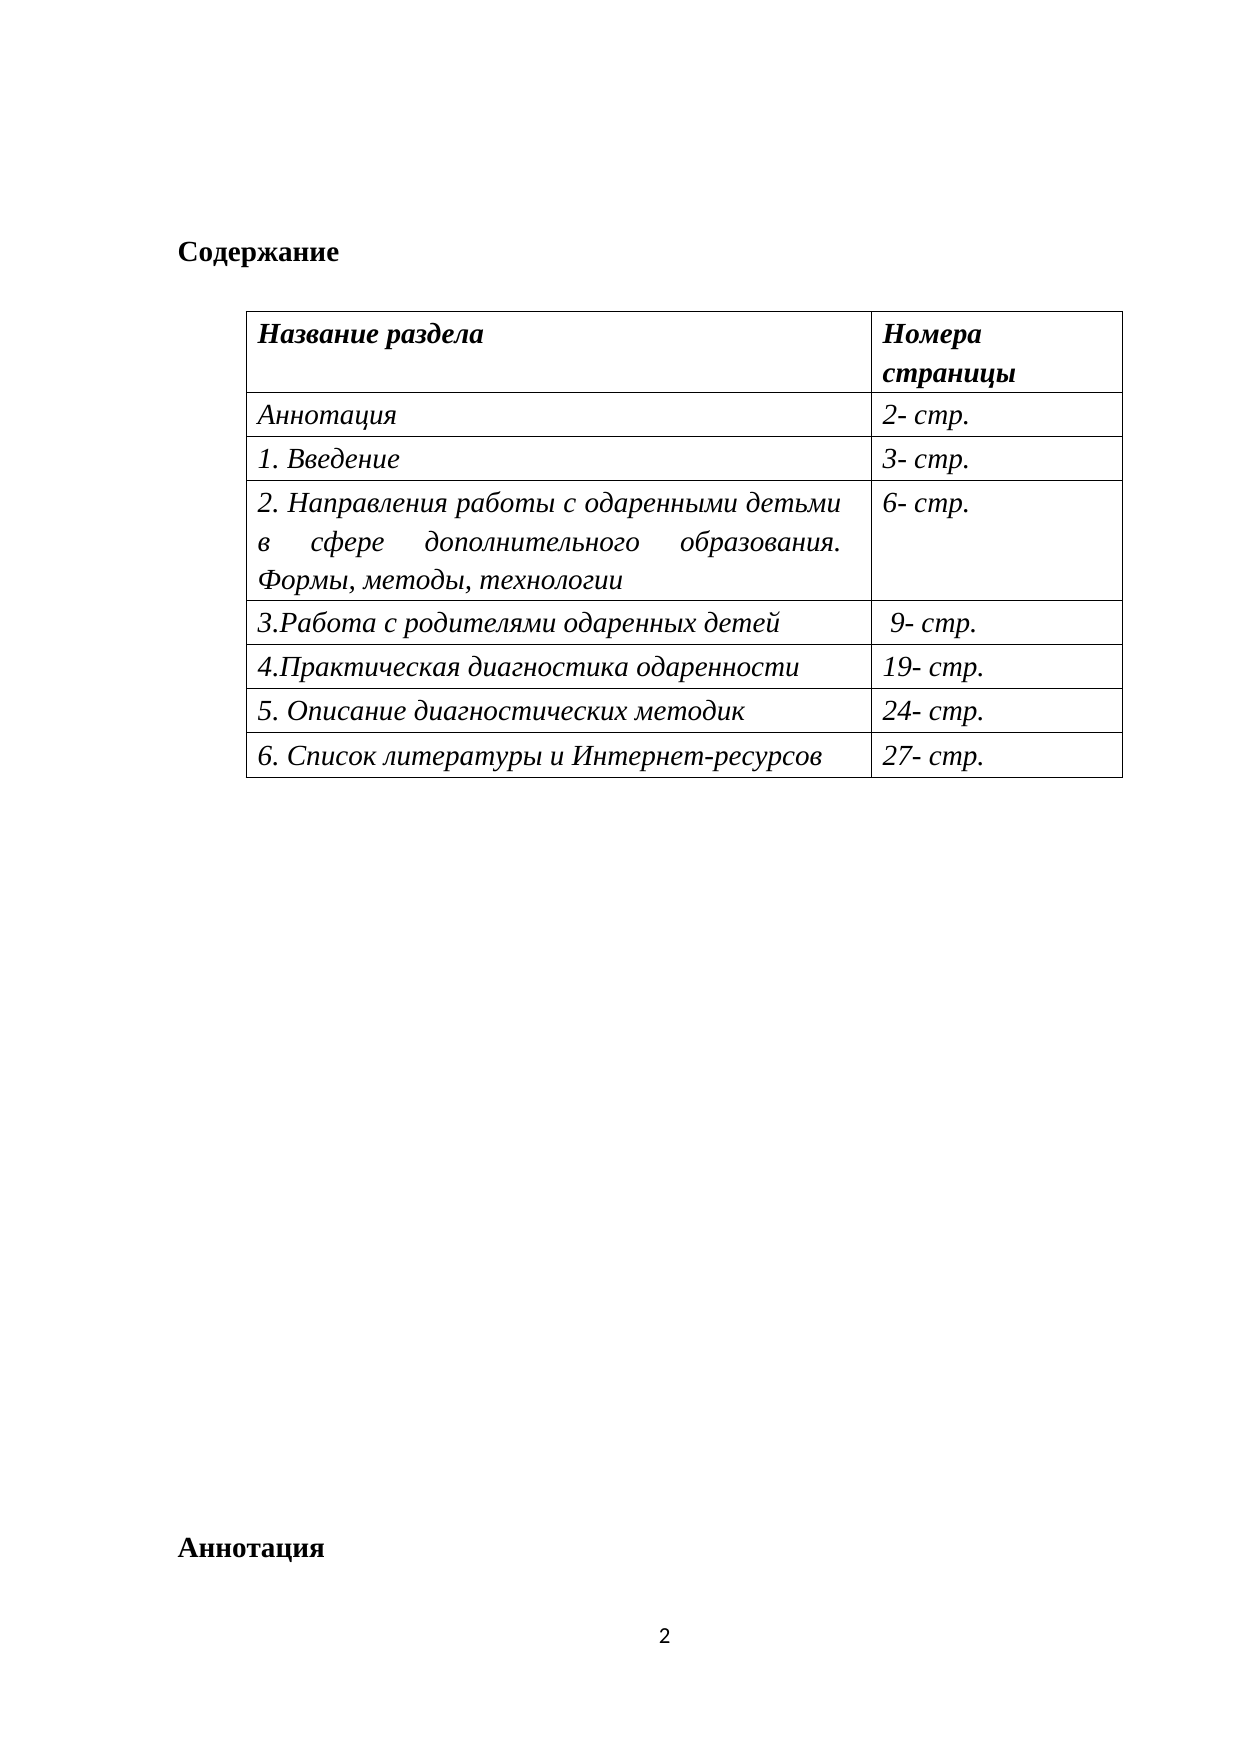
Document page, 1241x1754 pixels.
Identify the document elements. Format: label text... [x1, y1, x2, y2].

table_cell 9- стр. [872, 601, 1122, 644]
table_cell 27- стр. [872, 733, 1122, 777]
table_cell 5. Описание диагностических методик [247, 689, 871, 732]
table_cell Аннотация [247, 393, 871, 436]
table_cell 3- стр. [872, 437, 1122, 480]
table_cell 19- стр. [872, 645, 1122, 688]
table_cell 24- стр. [872, 689, 1122, 732]
table_cell 3.Работа с родителями одаренных детей [247, 601, 871, 644]
table_cell 2- стр. [872, 393, 1122, 436]
table_cell 6. Список литературы и Интернет-ресурсов [247, 733, 871, 777]
table_cell 4.Практическая диагностика одаренности [247, 645, 871, 688]
text Содержание [177, 234, 1137, 267]
table_cell 2. Направления работы с одаренными детьми в сфере дополнительного образования. Формы, методы, технологии [247, 481, 871, 600]
table_header Номера страницы [872, 312, 1122, 392]
text Аннотация [177, 1531, 1137, 1564]
table_header Название раздела [247, 312, 871, 392]
table_cell 6- стр. [872, 481, 1122, 600]
table_cell 1. Введение [247, 437, 871, 480]
